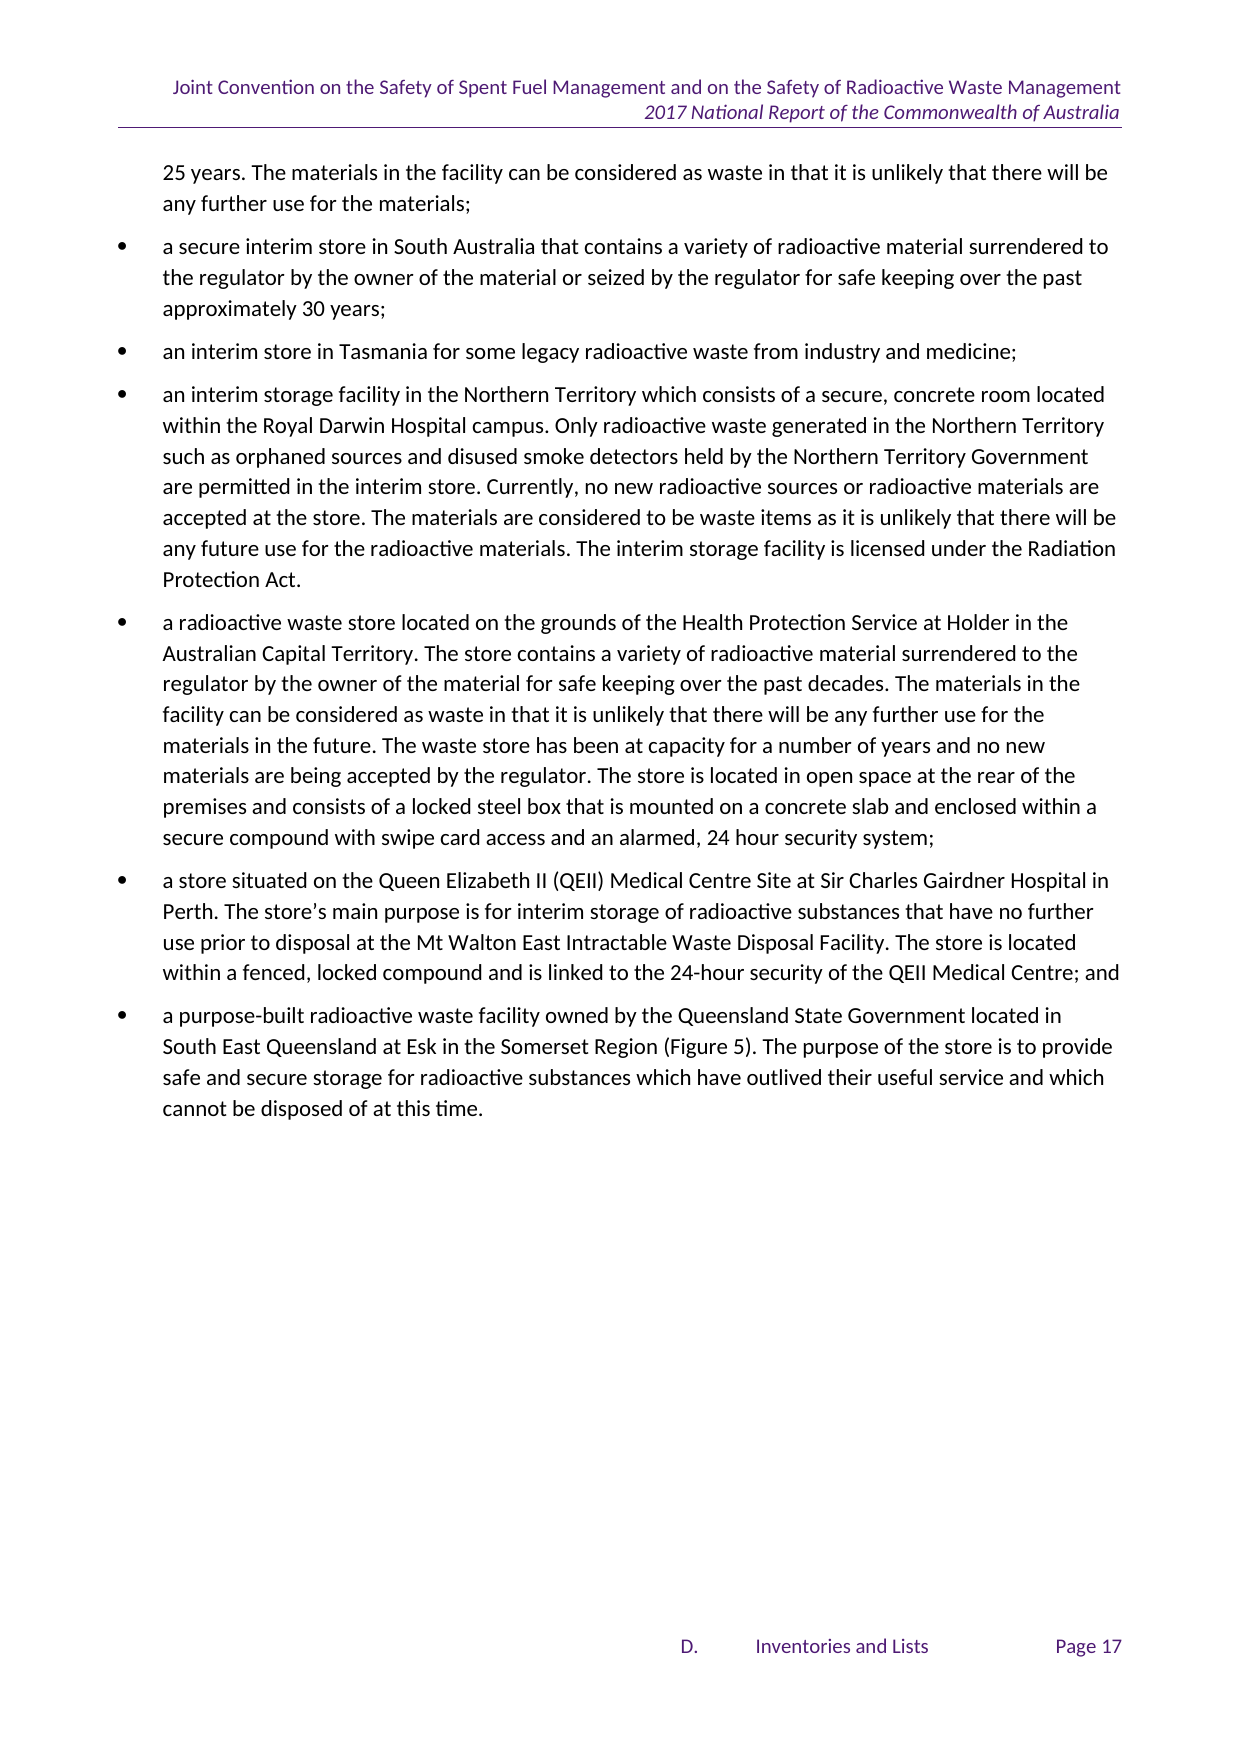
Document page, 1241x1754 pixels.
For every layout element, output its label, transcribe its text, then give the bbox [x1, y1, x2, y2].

list an interim store in Tasmania for some legacy radioactive waste from industry and medicine; [118, 337, 1122, 365]
list a secure interim store in South Australia that contains a variety of radioactive material surrendered to the regulator by the owner of the material or seized by the regulator for safe keeping over the past approximately 30 years; [118, 232, 1122, 322]
list a purpose-built radioactive waste facility owned by the Queensland State Government located in South East Queensland at Esk in the Somerset Region (Figure 5). The purpose of the store is to provide safe and secure storage for radioactive substances which have outlived their useful service and which cannot be disposed of at this time. [118, 1002, 1122, 1122]
list a store situated on the Queen Elizabeth II (QEII) Medical Centre Site at Sir Charles Gairdner Hospital in Perth. The store’s main purpose is for interim storage of radioactive substances that have no further use prior to disposal at the Mt Walton East Intractable Waste Disposal Facility. The store is located within a fenced, locked compound and is linked to the 24-hour security of the QEII Medical Centre; and [118, 866, 1122, 986]
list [118, 158, 1122, 217]
list a radioactive waste store located on the grounds of the Health Protection Service at Holder in the Australian Capital Territory. The store contains a variety of radioactive material surrendered to the regulator by the owner of the material for safe keeping over the past decades. The materials in the facility can be considered as waste in that it is unlikely that there will be any further use for the materials in the future. The waste store has been at capacity for a number of years and no new materials are being accepted by the regulator. The store is located in open space at the rear of the premises and consists of a locked steel box that is mounted on a concrete slab and enclosed within a secure compound with swipe card access and an alarmed, 24 hour security system; [118, 608, 1122, 851]
list an interim storage facility in the Northern Territory which consists of a secure, concrete room located within the Royal Darwin Hospital campus. Only radioactive waste generated in the Northern Territory such as orphaned sources and disused smoke detectors held by the Northern Territory Government are permitted in the interim store. Currently, no new radioactive sources or radioactive materials are accepted at the store. The materials are considered to be waste items as it is unlikely that there will be any future use for the radioactive materials. The interim storage facility is licensed under the Radiation Protection Act. [118, 380, 1122, 593]
